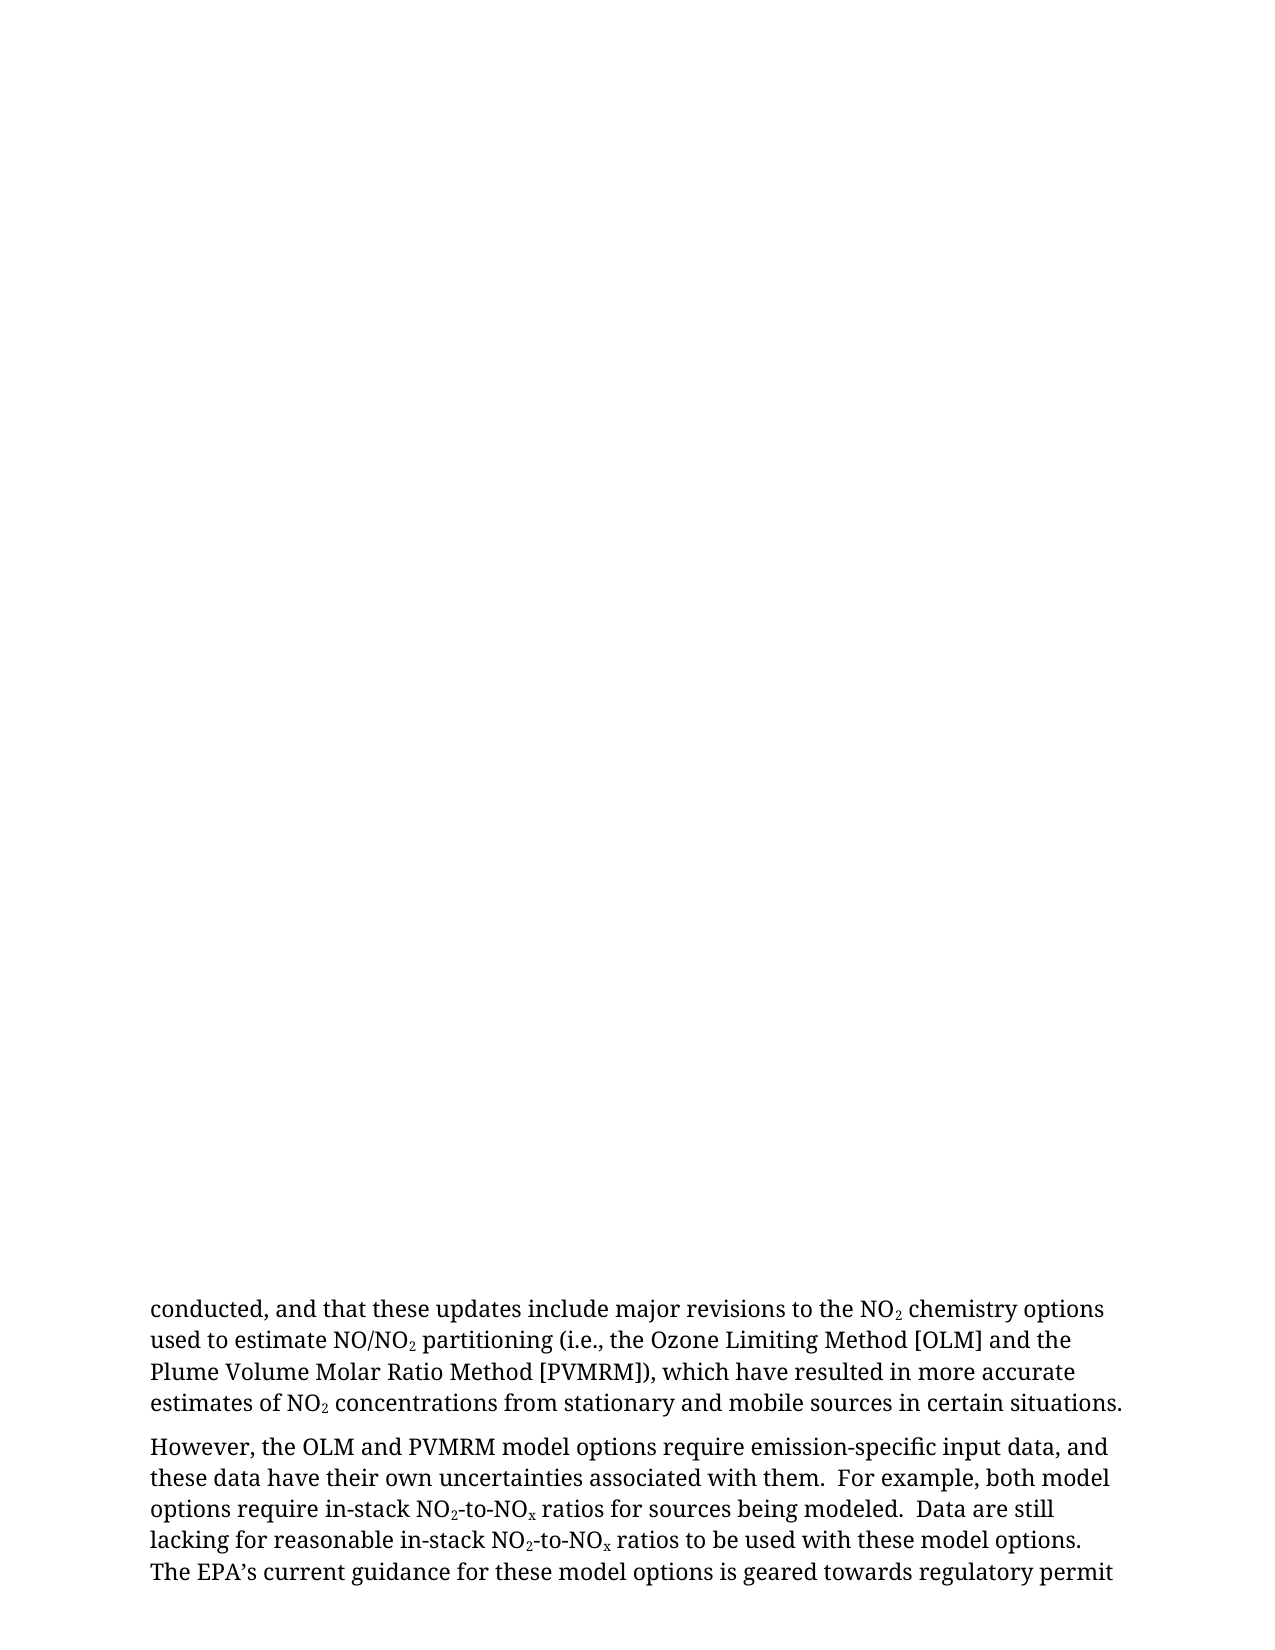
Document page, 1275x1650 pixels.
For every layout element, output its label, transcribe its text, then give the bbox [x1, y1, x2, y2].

text In addition, dispersion modeling can be subject to errors related to simplifying assumptions such as meteorology, downwash, downwind dispersion, topography, deposition, or transformation of NO to form NO2. The REA notes that the AERMOD modeling system has had eight major update cycles since the last NO2 REA was conducted, and that these updates include major revisions to the NO2 chemistry options used to estimate NO/NO2 partitioning (i.e., the Ozone Limiting Method [OLM] and the Plume Volume Molar Ratio Method [PVMRM]), which have resulted in more accurate estimates of NO2 concentrations from stationary and mobile sources in certain situations. [150, 1293, 1125, 1418]
text However, the OLM and PVMRM model options require emission-specific input data, and these data have their own uncertainties associated with them. For example, both model options require in-stack NO2-to-NOx ratios for sources being modeled. Data are still lacking for reasonable in-stack NO2-to-NOx ratios to be used with these model options. The EPA’s current guidance for these model options is geared towards regulatory permit modeling, and consequently, suggest conservative default options. Relying on conservative choices can result in overestimated concentrations. Therefore, while AERMOD may be able to provide concentrations and time patterns of on-road and near-road pollutant concentrations, it may not provide representative information critical for the APEX model or exposure and health risk estimates. [150, 1431, 1125, 1587]
